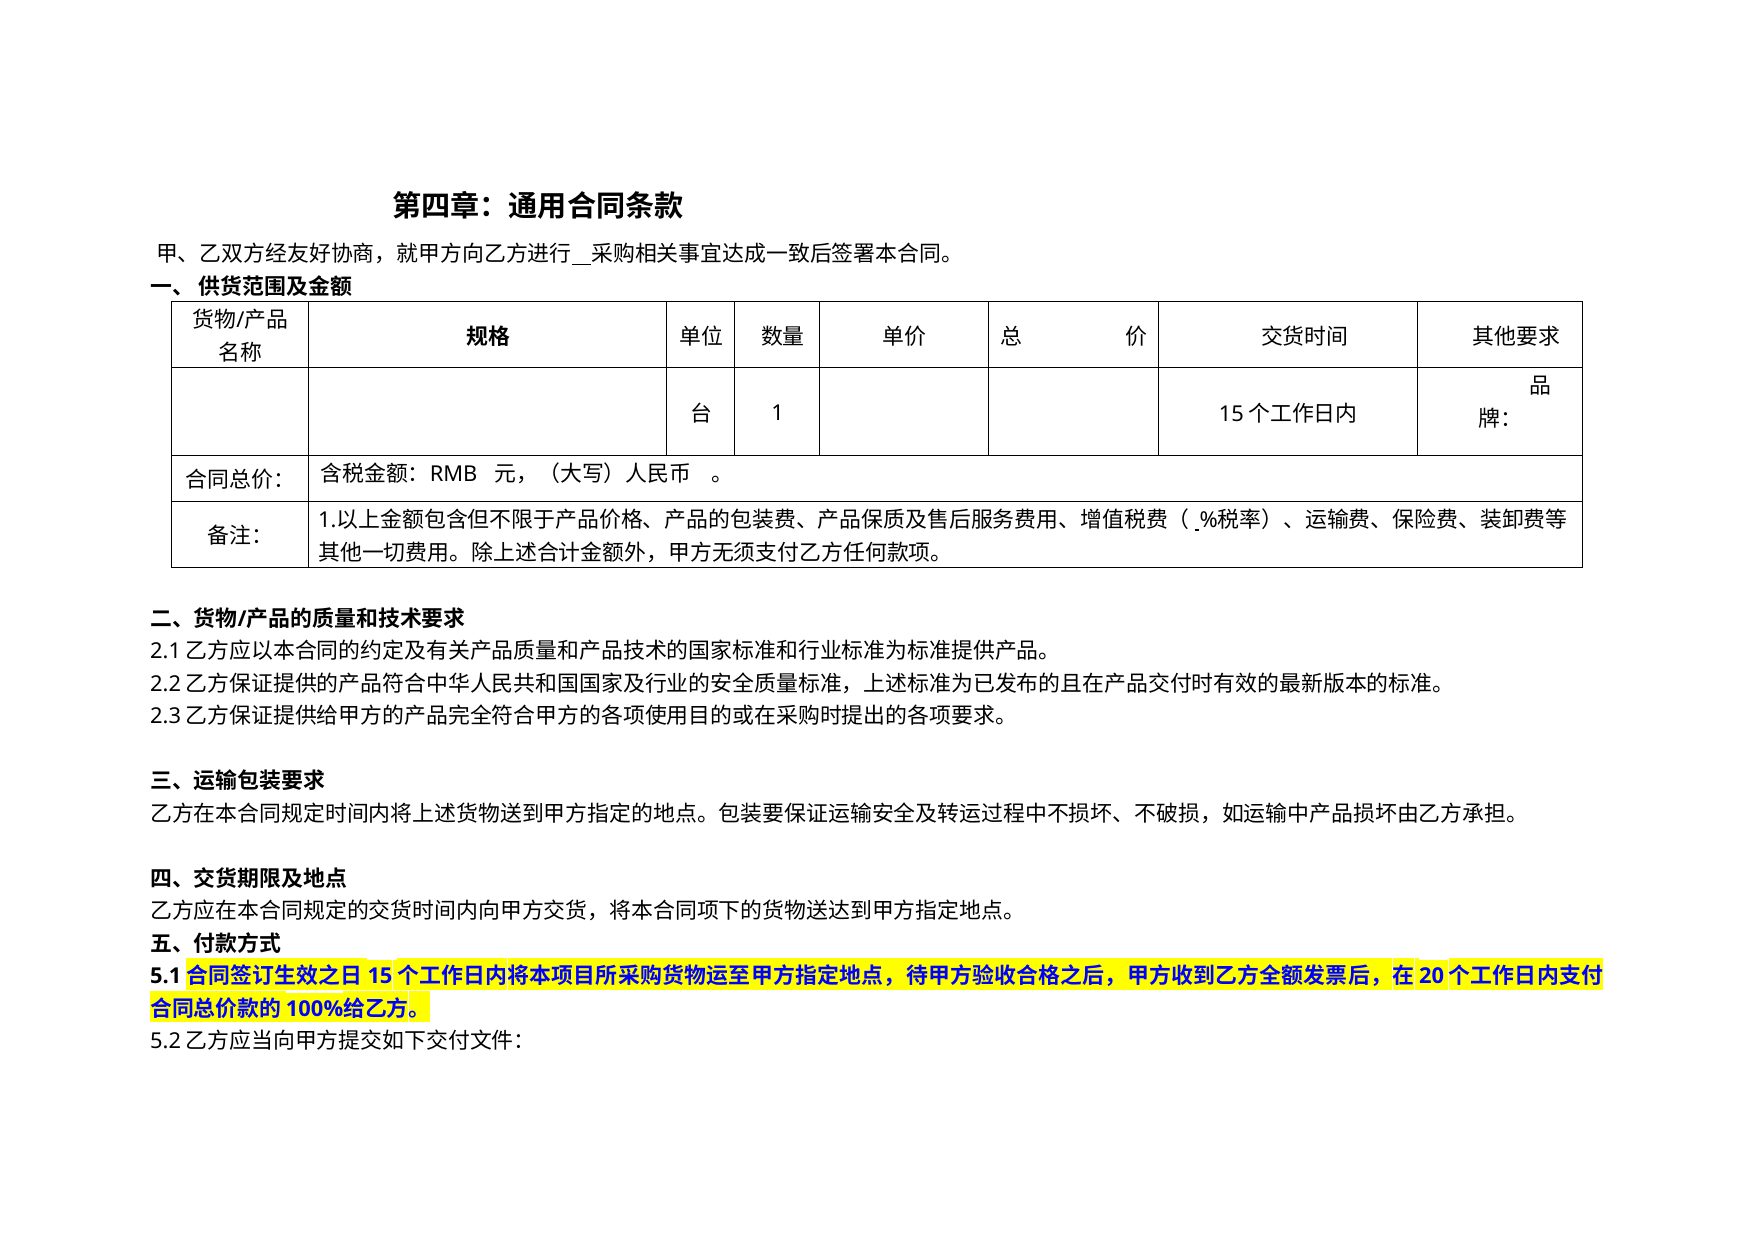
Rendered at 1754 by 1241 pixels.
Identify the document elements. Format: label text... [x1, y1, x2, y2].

table_cell 1 [735, 368, 819, 455]
table_header 总价 [989, 302, 1158, 367]
list 2.2乙方保证提供的产品符合中华人民共和国国家及行业的安全质量标准，上述标准为已发布的且在产品交付时有效的最新版本的标准。 [150, 665, 1604, 698]
list 三、运输包装要求 [150, 763, 1604, 795]
table_cell 合同总价： [172, 456, 308, 501]
table_header 其他要求 [1418, 302, 1582, 367]
table_header 单位 [667, 302, 734, 367]
table_cell [820, 368, 988, 455]
table_header 货物/产品名称 [172, 302, 308, 367]
table_cell 台 [667, 368, 734, 455]
table_cell 15个工作日内 [1159, 368, 1417, 455]
text 五、付款方式 [150, 925, 1604, 958]
table_cell [309, 368, 666, 455]
text 甲、乙双方经友好协商，就甲方向乙方进行 采购相关事宜达成一致后签署本合同。 [150, 236, 1604, 268]
list 乙方应在本合同规定的交货时间内向甲方交货，将本合同项下的货物送达到甲方指定地点。 [150, 893, 1604, 925]
table_cell 含税金额：RMB 元，（大写）人民币 。 [309, 456, 1582, 501]
table_cell [989, 368, 1158, 455]
table_cell 1.以上金额包含但不限于产品价格、产品的包装费、产品保质及售后服务费用、增值税费（ %税率）、运输费、保险费、装卸费等其他一切费用。除上述合计金额外，甲方无须支付乙方任何款项。 [309, 502, 1582, 567]
table_header 规格 [309, 302, 666, 367]
list 5.2乙方应当向甲方提交如下交付文件： [150, 1023, 1604, 1055]
text 一、 供货范围及金额 [150, 268, 1604, 301]
list 2.3乙方保证提供给甲方的产品完全符合甲方的各项使用目的或在采购时提出的各项要求。 [150, 698, 1604, 730]
list 5.1合同签订生效之日15个工作日内将本项目所采购货物运至甲方指定地点，待甲方验收合格之后，甲方收到乙方全额发票后，在20个工作日内支付合同总价款的100%给乙方。 [150, 958, 1604, 1023]
list 乙方在本合同规定时间内将上述货物送到甲方指定的地点。包装要保证运输安全及转运过程中不损坏、不破损，如运输中产品损坏由乙方承担。 [150, 795, 1604, 828]
list 四、交货期限及地点 [150, 860, 1604, 893]
table_header 数量 [735, 302, 819, 367]
list 二、货物/产品的质量和技术要求 [150, 600, 1604, 633]
table_cell [172, 368, 308, 455]
table_header 交货时间 [1159, 302, 1417, 367]
table_header 单价 [820, 302, 988, 367]
text 第四章：通用合同条款 [150, 171, 1604, 236]
list 2.1乙方应以本合同的约定及有关产品质量和产品技术的国家标准和行业标准为标准提供产品。 [150, 633, 1604, 665]
table_cell 品牌： [1418, 368, 1582, 455]
table_cell 备注： [172, 502, 308, 567]
